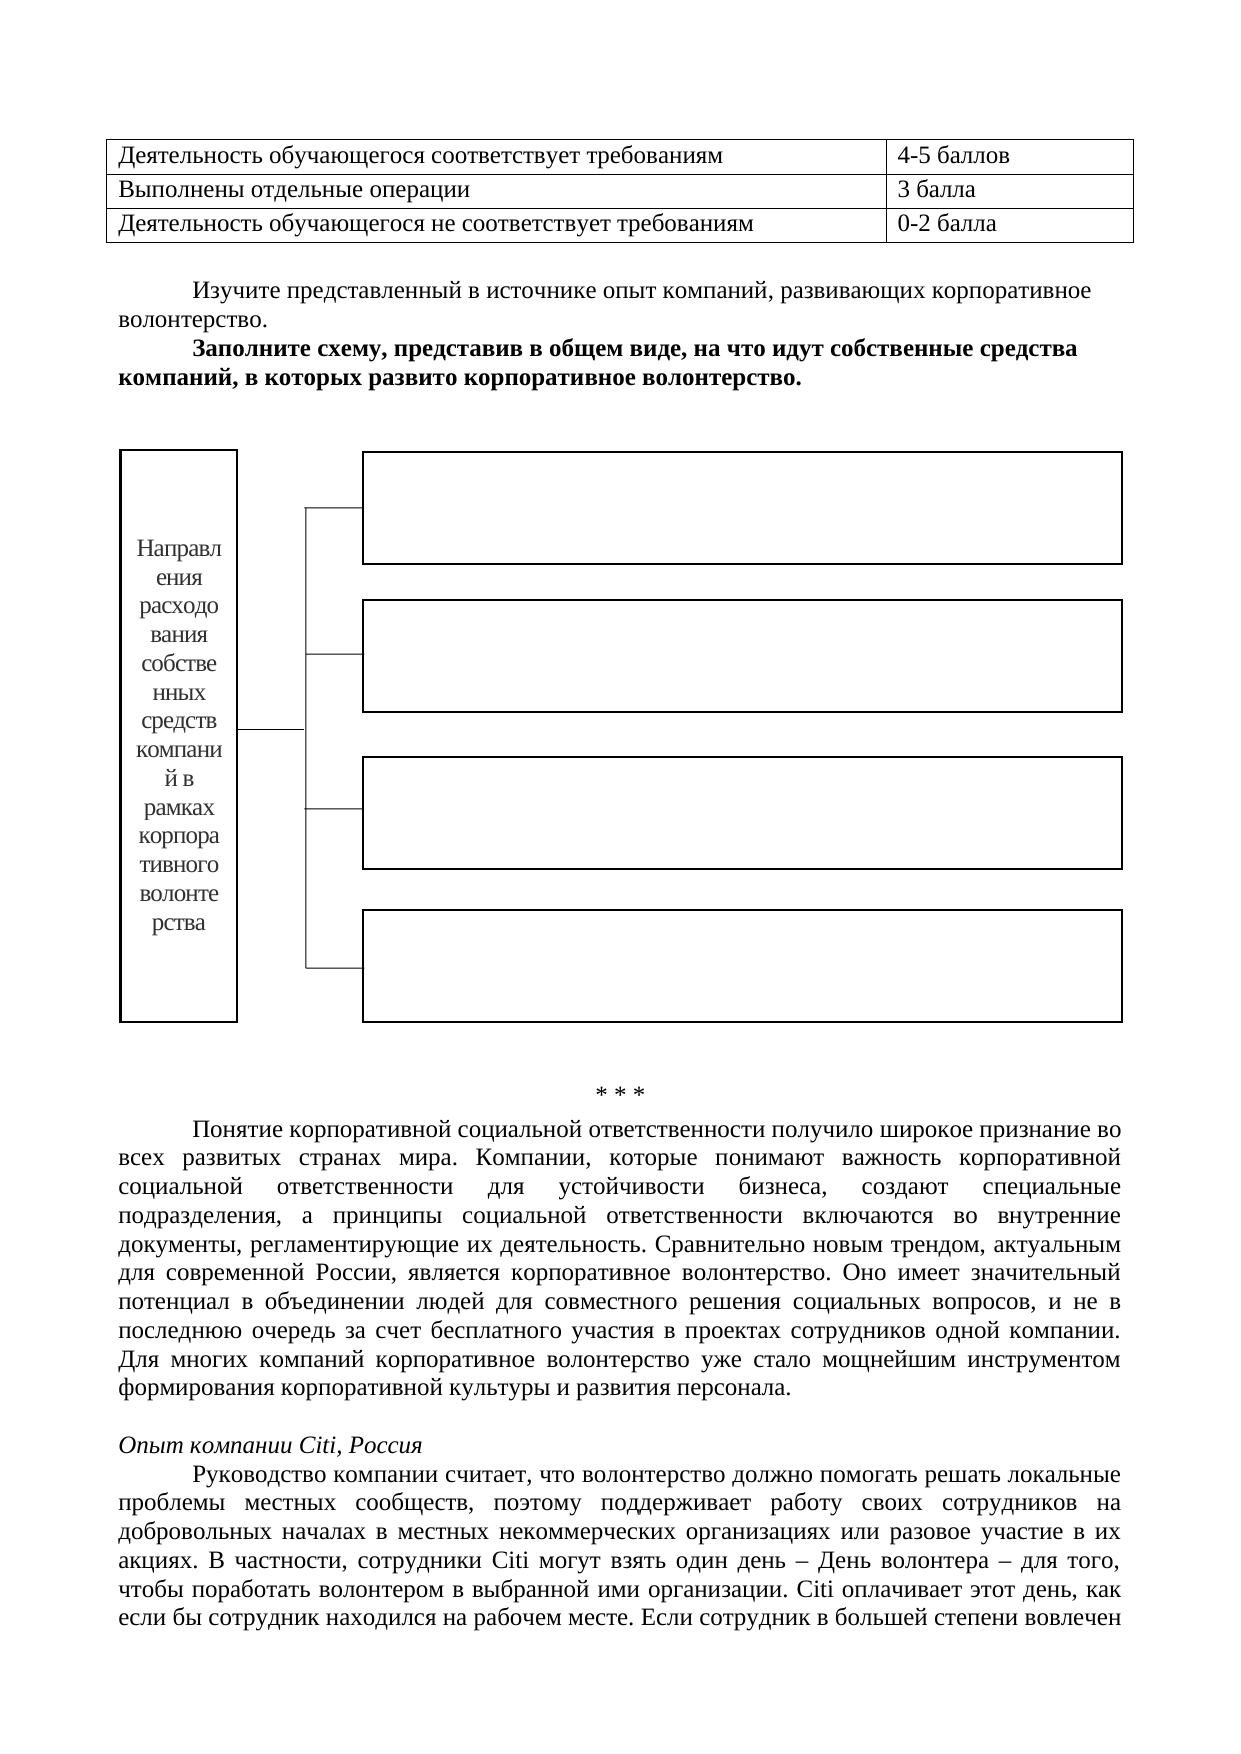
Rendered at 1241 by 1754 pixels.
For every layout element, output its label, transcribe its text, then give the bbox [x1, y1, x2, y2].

table_header Деятельность обучающегося соответствует требованиям [107, 140, 886, 173]
table_header 4-5 баллов [887, 140, 1133, 173]
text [118, 1459, 1122, 1631]
table_cell Выполнены отдельные операции [107, 175, 886, 207]
table_cell 0-2 балла [887, 209, 1133, 242]
text Опыт компании Citi, Россия [118, 1430, 1122, 1459]
text Заполните схему, представив в общем виде, на что идут собственные средства компаний, в которых развито корпоративное волонтерство. [118, 333, 1122, 391]
text * * * [118, 1081, 1122, 1109]
text Понятие корпоративной социальной ответственности получило широкое признание во всех развитых странах мира. Компании, которые понимают важность корпоративной социальной ответственности для устойчивости бизнеса, создают специальные подразделения, а принципы социальной ответственности включаются во внутренние документы, регламентирующие их деятельность. Сравнительно новым трендом, актуальным для современной России, является корпоративное волонтерство. Оно имеет значительный потенциал в объединении людей для совместного решения социальных вопросов, и не в последнюю очередь за счет бесплатного участия в проектах сотрудников одной компании. Для многих компаний корпоративное волонтерство уже стало мощнейшим инструментом формирования корпоративной культуры и развития персонала. [118, 1114, 1122, 1401]
text Изучите представленный в источнике опыт компаний, развивающих корпоративное волонтерство. [118, 276, 1122, 333]
table_cell Деятельность обучающегося не соответствует требованиям [107, 209, 886, 242]
table_cell 3 балла [887, 175, 1133, 207]
